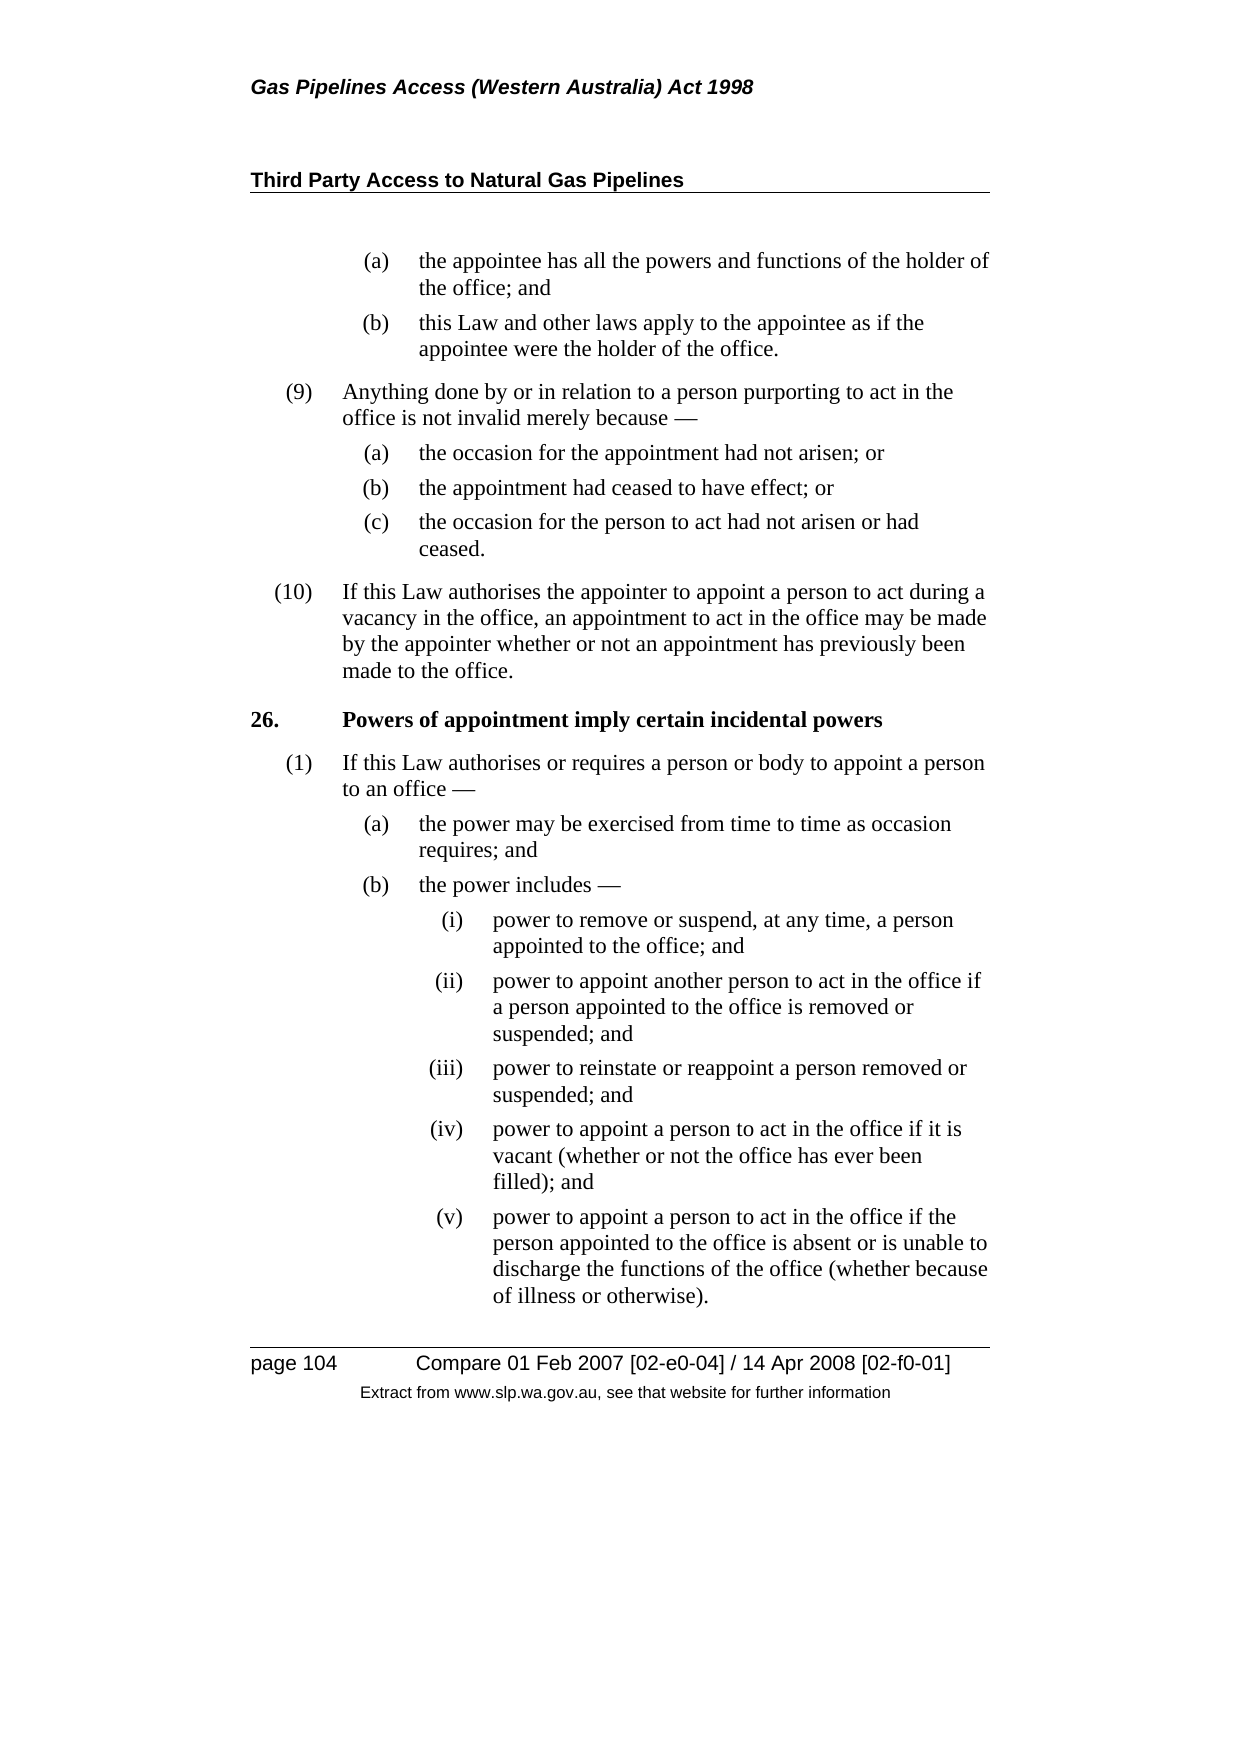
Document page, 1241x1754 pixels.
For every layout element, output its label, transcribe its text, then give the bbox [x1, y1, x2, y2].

subtitle 26. Powers of appointment imply certain incidental powers [250, 706, 990, 732]
text (i) power to remove or suspend, at any time, a person appointed to the office; and [250, 906, 990, 958]
text (1) If this Law authorises or requires a person or body to appoint a person to an office — [250, 749, 990, 802]
text (a) the appointee has all the powers and functions of the holder of the office; and [250, 247, 990, 300]
text (a) the power may be exercised from time to time as occasion requires; and [250, 810, 990, 863]
text (b) the power includes — [250, 871, 990, 897]
text (ii) power to appoint another person to act in the office if a person appointed to the office is removed or suspended; and [250, 967, 990, 1046]
text (c) the occasion for the person to act had not arisen or had ceased. [250, 508, 990, 561]
text (9) Anything done by or in relation to a person purporting to act in the office is not invalid merely because — [250, 378, 990, 431]
text (iii) power to reinstate or reappoint a person removed or suspended; and [250, 1054, 990, 1107]
text (10) If this Law authorises the appointer to appoint a person to act during a vacancy in the office, an appointment to act in the office may be made by the appointer whether or not an appointment has previously been made to the office. [250, 578, 990, 683]
text (b) this Law and other laws apply to the appointee as if the appointee were the holder of the office. [250, 308, 990, 361]
text (b) the appointment had ceased to have effect; or [250, 474, 990, 500]
text (a) the occasion for the appointment had not arisen; or [250, 439, 990, 465]
text (v) power to appoint a person to act in the office if the person appointed to the office is absent or is unable to discharge the functions of the office (whether because of illness or otherwise). [250, 1203, 990, 1308]
text (iv) power to appoint a person to act in the office if it is vacant (whether or not the office has ever been filled); and [250, 1115, 990, 1194]
